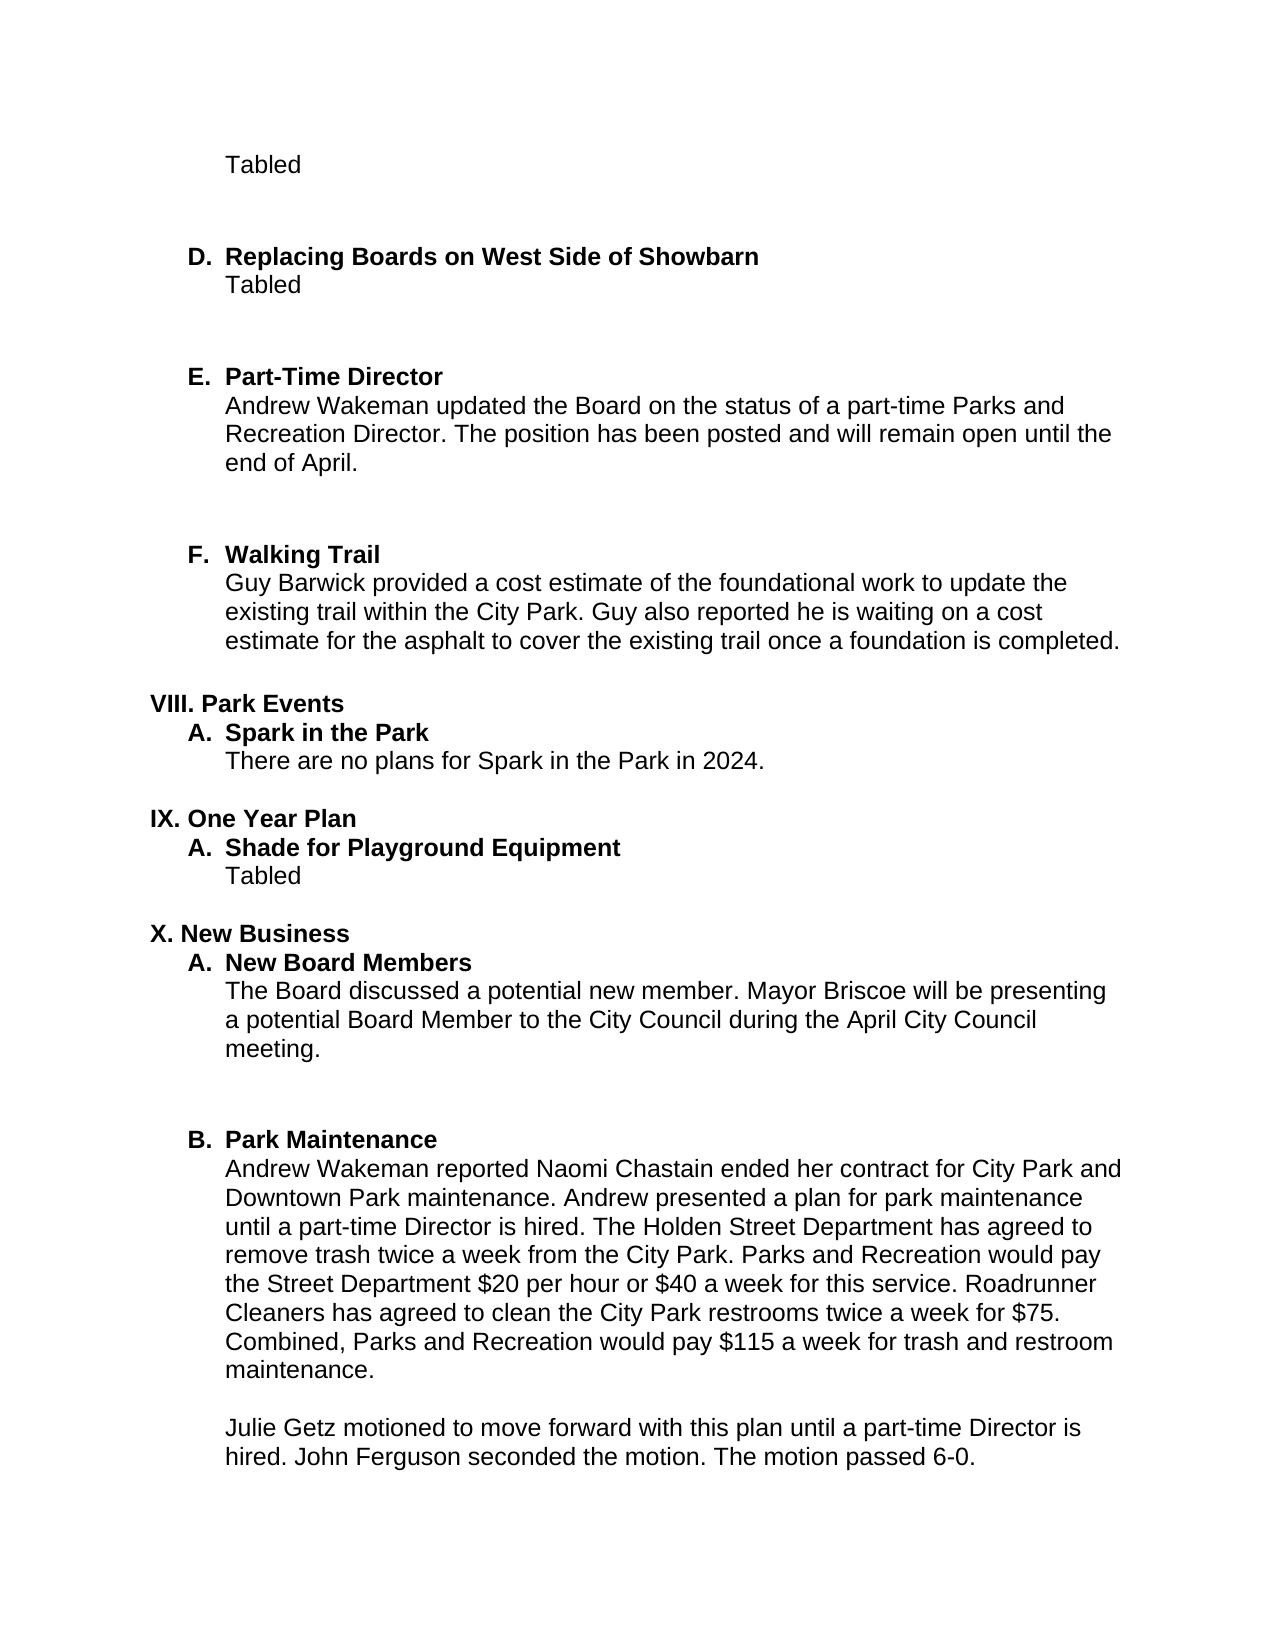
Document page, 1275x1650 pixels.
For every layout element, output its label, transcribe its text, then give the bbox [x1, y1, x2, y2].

text Guy Barwick provided a cost estimate of the foundational work to update the [150, 568, 1125, 597]
text Andrew Wakeman updated the Board on the status of a part-time Parks and [150, 391, 1125, 419]
text Tabled [150, 150, 1125, 179]
text Recreation Director. The position has been posted and will remain open until the [150, 419, 1125, 448]
text There are no plans for Spark in the Park in 2024. [225, 746, 1125, 775]
list Part-Time Director [187, 362, 1125, 391]
text X. New Business [150, 919, 1125, 947]
text end of April. [225, 448, 1125, 477]
text The Board discussed a potential new member. Mayor Briscoe will be presenting a potential Board Member to the City Council during the April City Council meeting. [225, 976, 1125, 1062]
list Spark in the Park [187, 717, 1125, 746]
text existing trail within the City Park. Guy also reported he is waiting on a cost [150, 597, 1125, 626]
text Tabled [150, 270, 1125, 299]
text Julie Getz motioned to move forward with this plan until a part-time Director is hired. John Ferguson seconded the motion. The motion passed 6-0. [225, 1413, 1125, 1470]
text VIII. Park Events [150, 689, 1125, 717]
list New Board Members [187, 947, 1125, 976]
text Andrew Wakeman reported Naomi Chastain ended her contract for City Park and Downtown Park maintenance. Andrew presented a plan for park maintenance until a part-time Director is hired. The Holden Street Department has agreed to remove trash twice a week from the City Park. Parks and Recreation would pay the Street Department $20 per hour or $40 a week for this service. Roadrunner Cleaners has agreed to clean the City Park restrooms twice a week for $75. Combined, Parks and Recreation would pay $115 a week for trash and restroom maintenance. [225, 1154, 1125, 1384]
text estimate for the asphalt to cover the existing trail once a foundation is completed. [225, 626, 1125, 655]
list Shade for Playground Equipment [187, 832, 1125, 861]
text Tabled [225, 861, 1125, 890]
text IX. One Year Plan [150, 804, 1125, 832]
list Replacing Boards on West Side of Showbarn [187, 242, 1125, 270]
list Walking Trail [187, 540, 1125, 568]
list Park Maintenance [187, 1125, 1125, 1154]
